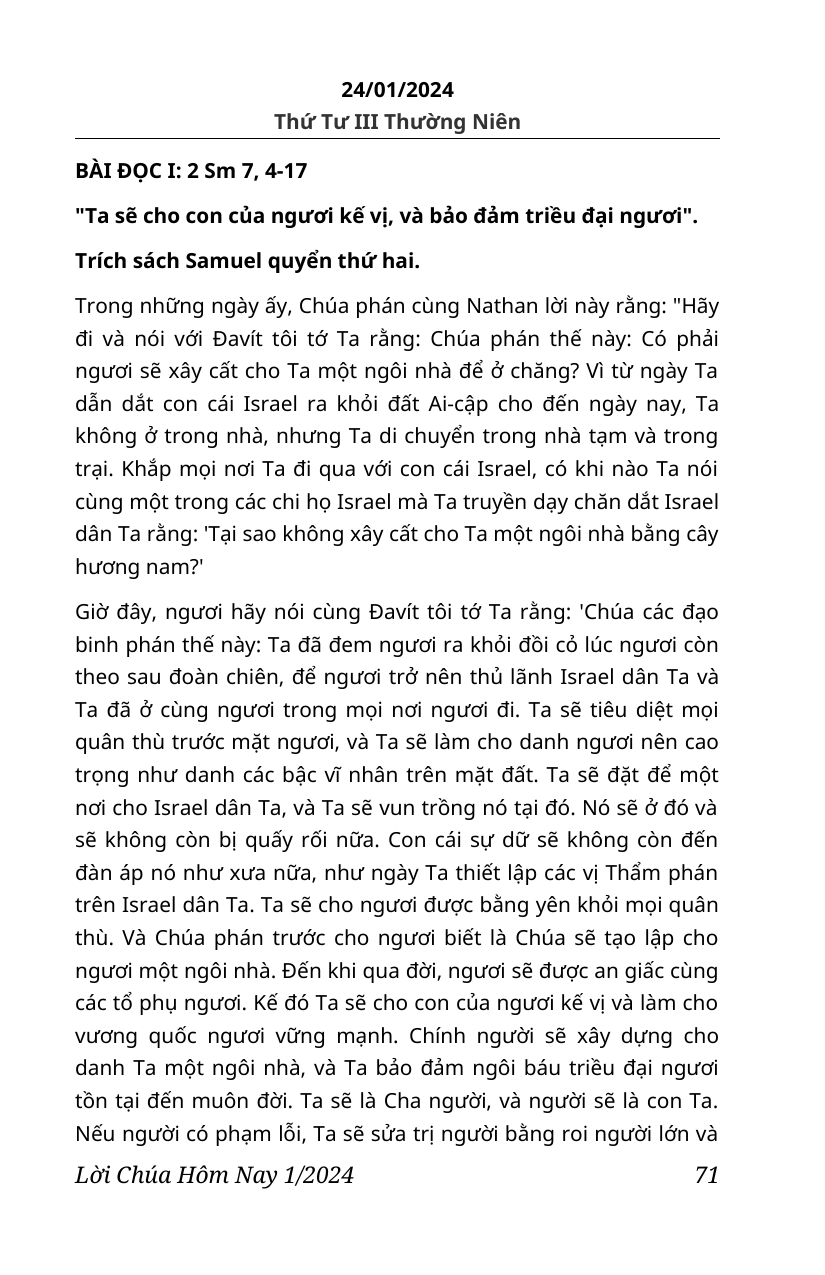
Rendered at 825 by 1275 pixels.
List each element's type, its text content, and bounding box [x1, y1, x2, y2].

text "Ta sẽ cho con của ngươi kế vị, và bảo đảm triều đại ngươi". [75, 201, 720, 229]
text 24/01/2024 [75, 75, 720, 103]
text Trích sách Samuel quyển thứ hai. [75, 246, 720, 274]
text Trong những ngày ấy, Chúa phán cùng Nathan lời này rằng: "Hãy đi và nói với Đavít tôi tớ Ta rằng: Chúa phán thế này: Có phải ngươi sẽ xây cất cho Ta một ngôi nhà để ở chăng? Vì từ ngày Ta dẫn dắt con cái Israel ra khỏi đất Ai-cập cho đến ngày nay, Ta không ở trong nhà, nhưng Ta di chuyển trong nhà tạm và trong trại. Khắp mọi nơi Ta đi qua với con cái Israel, có khi nào Ta nói cùng một trong các chi họ Israel mà Ta truyền dạy chăn dắt Israel dân Ta rằng: 'Tại sao không xây cất cho Ta một ngôi nhà bằng cây hương nam?' [75, 291, 720, 580]
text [75, 597, 720, 1147]
text Thứ Tư III Thường Niên [75, 108, 720, 138]
text BÀI ĐỌC I: 2 Sm 7, 4-17 [75, 156, 720, 184]
